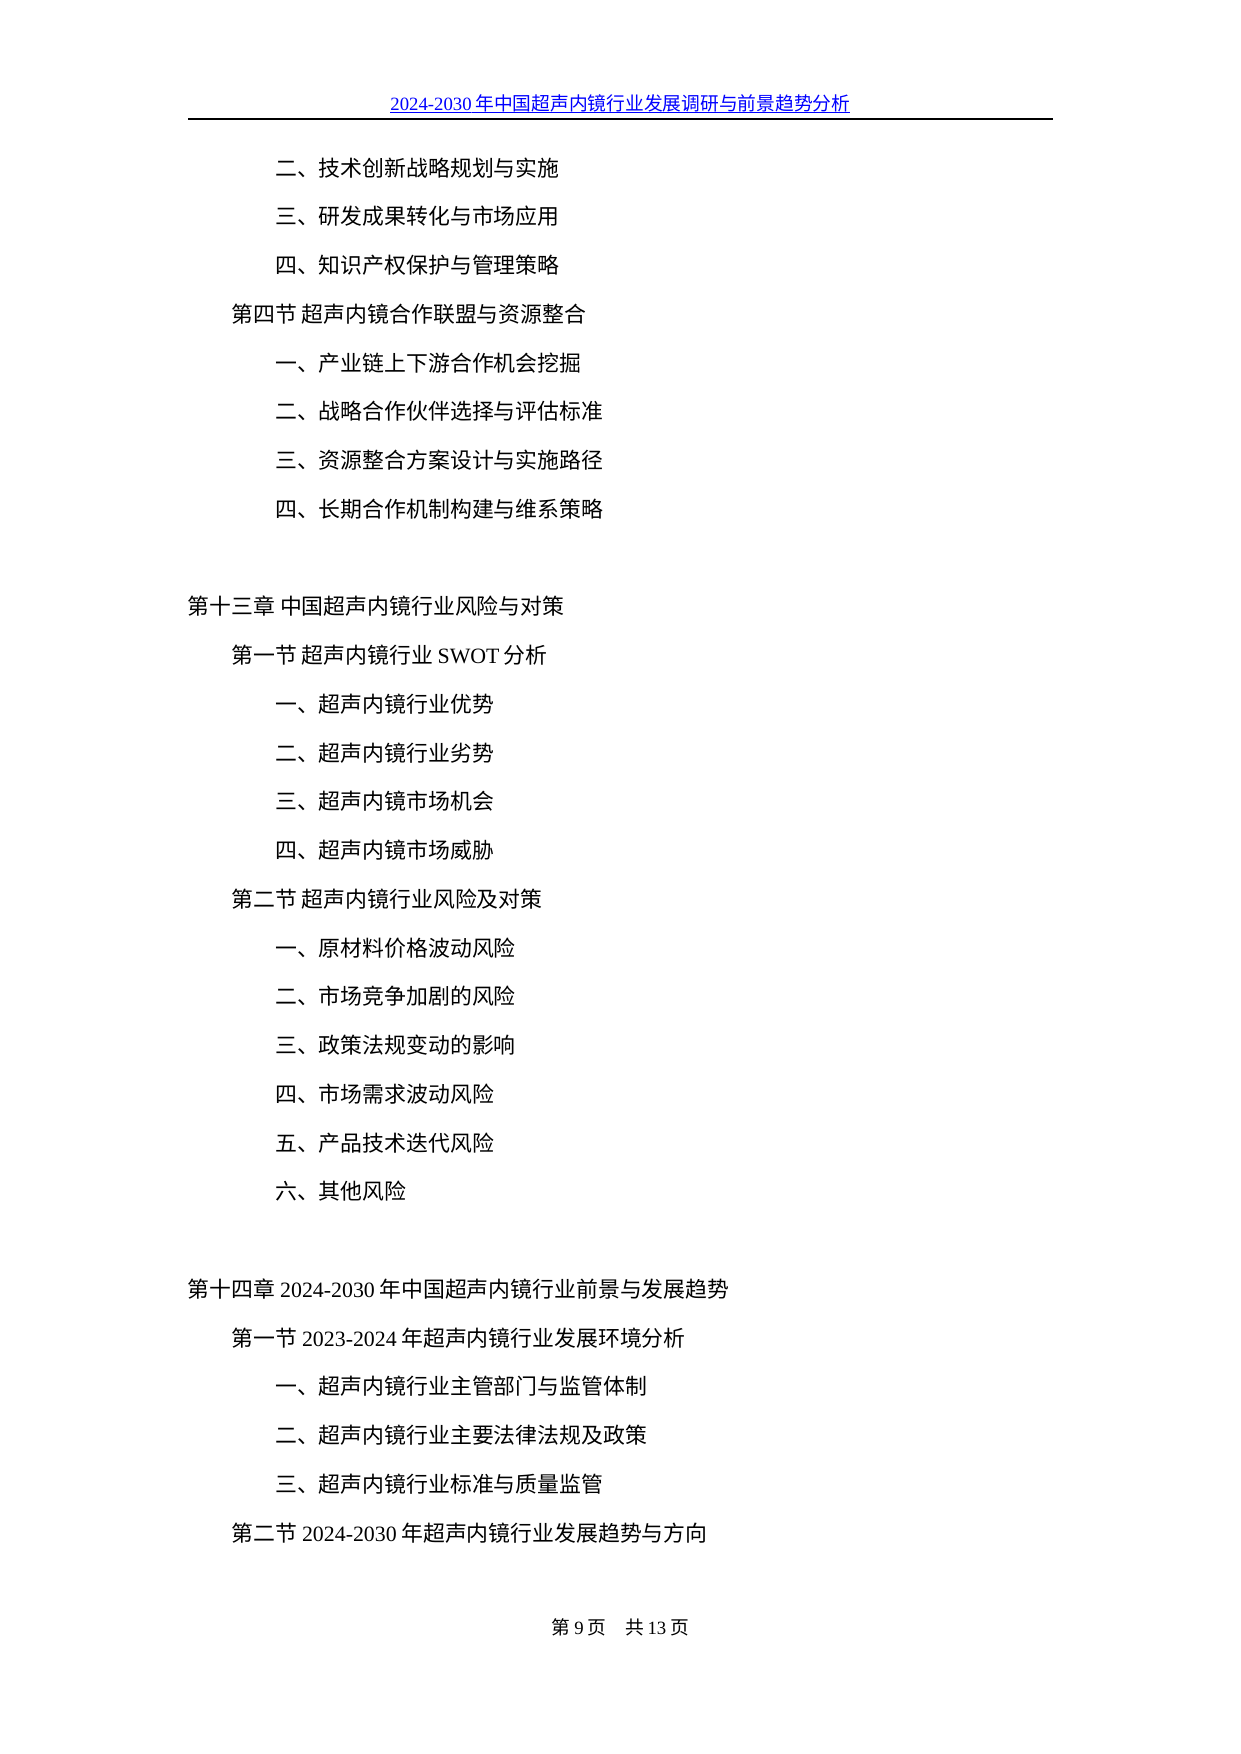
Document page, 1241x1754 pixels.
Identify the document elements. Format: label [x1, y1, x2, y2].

text [187, 150, 1053, 1548]
